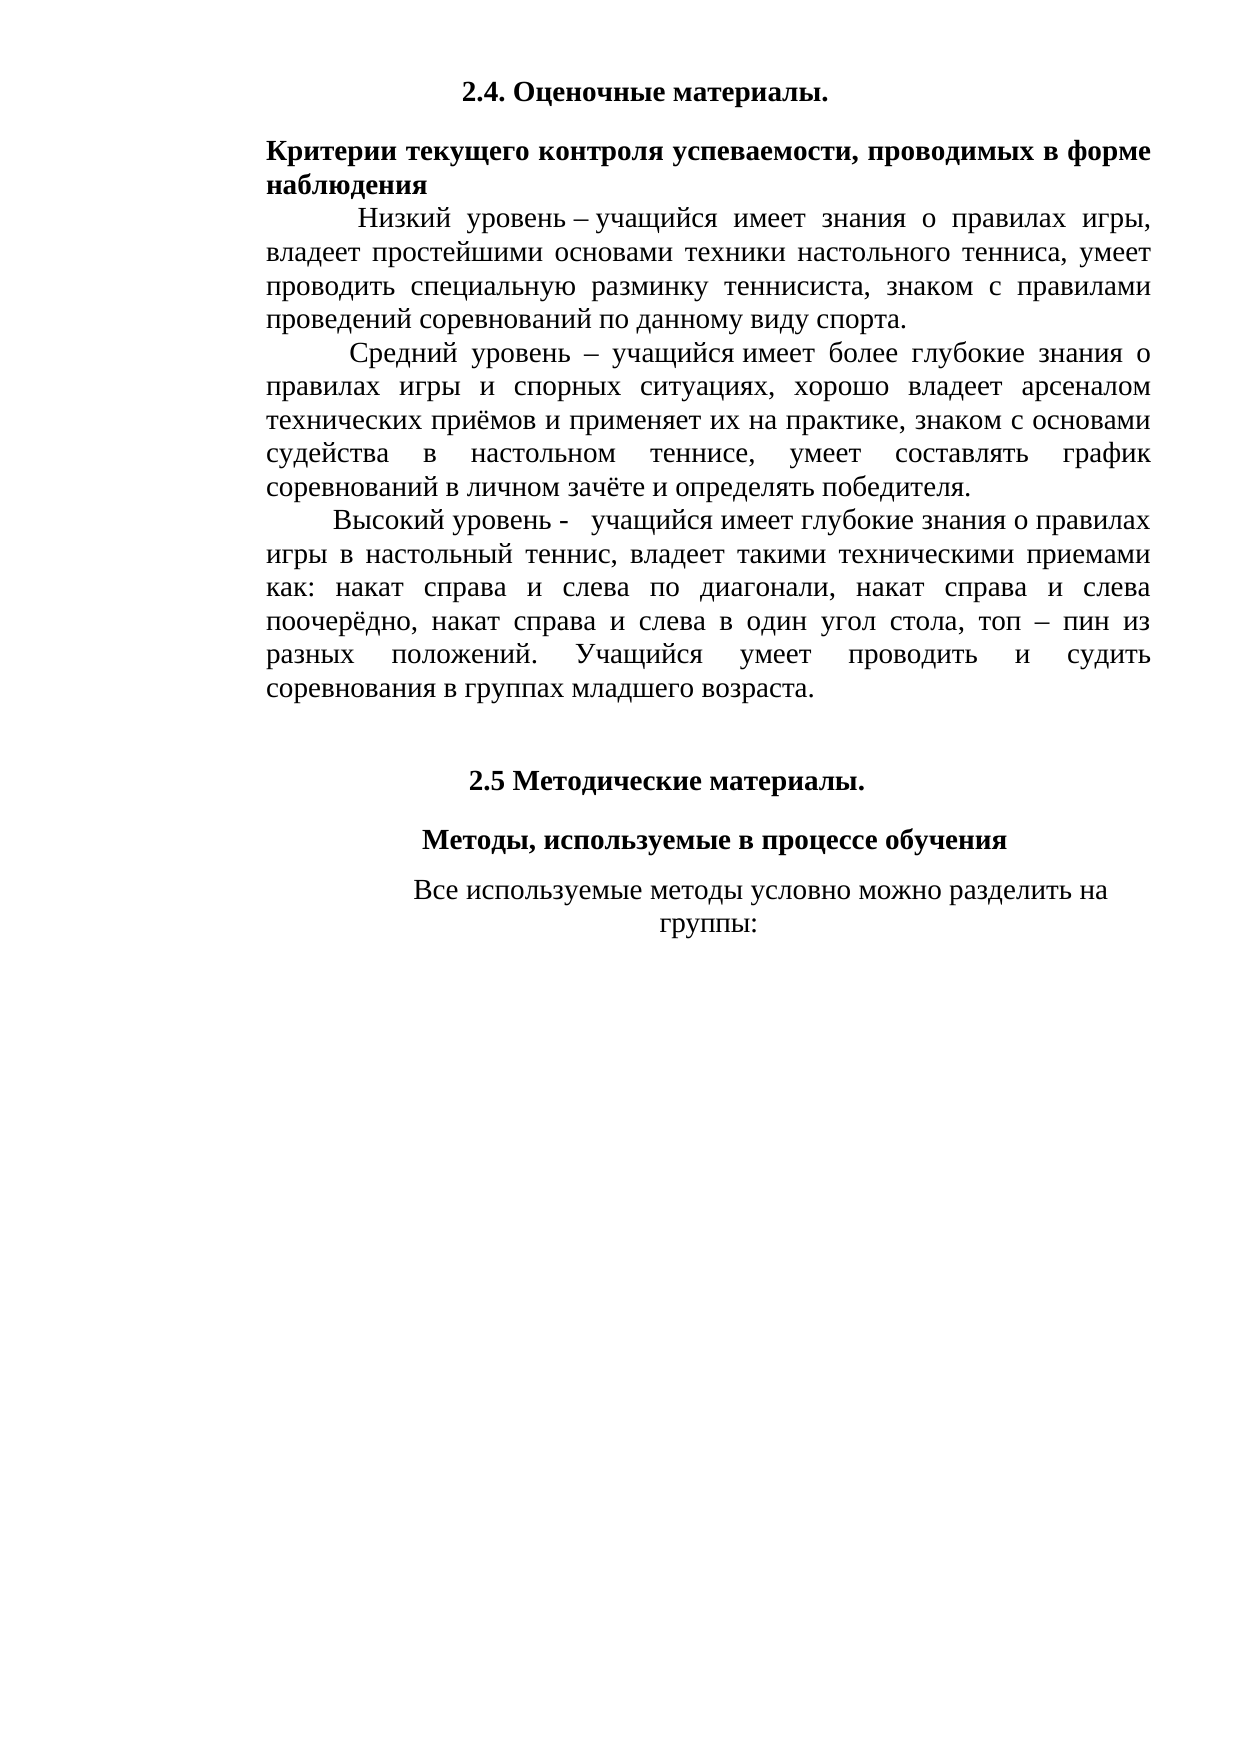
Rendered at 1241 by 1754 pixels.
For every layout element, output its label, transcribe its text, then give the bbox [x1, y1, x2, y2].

text Критерии текущего контроля успеваемости, проводимых в форме наблюдения [266, 133, 1152, 201]
text Все используемые методы условно можно разделить на группы: [266, 873, 1152, 939]
text Низкий уровень – учащийся имеет знания о правилах игры, владеет простейшими основами техники настольного тенниса, умеет проводить специальную разминку теннисиста, знаком с правилами проведений соревнований по данному виду спорта. [266, 201, 1152, 335]
text Средний уровень – учащийся имеет более глубокие знания о правилах игры и спорных ситуациях, хорошо владеет арсеналом технических приёмов и применяет их на практике, знаком с основами судейства в настольном теннисе, умеет составлять график соревнований в личном зачёте и определять победителя. [266, 335, 1152, 502]
subtitle Методы, используемые в процессе обучения [277, 822, 1152, 856]
text 2.4. Оценочные материалы. [177, 74, 1152, 108]
text 2.5 Методические материалы. [182, 763, 1152, 797]
text Высокий уровень - учащийся имеет глубокие знания о правилах игры в настольный теннис, владеет такими техническими приемами как: накат справа и слева по диагонали, накат справа и слева поочерёдно, накат справа и слева в один угол стола, топ – пин из разных положений. Учащийся умеет проводить и судить соревнования в группах младшего возраста. [266, 502, 1152, 704]
